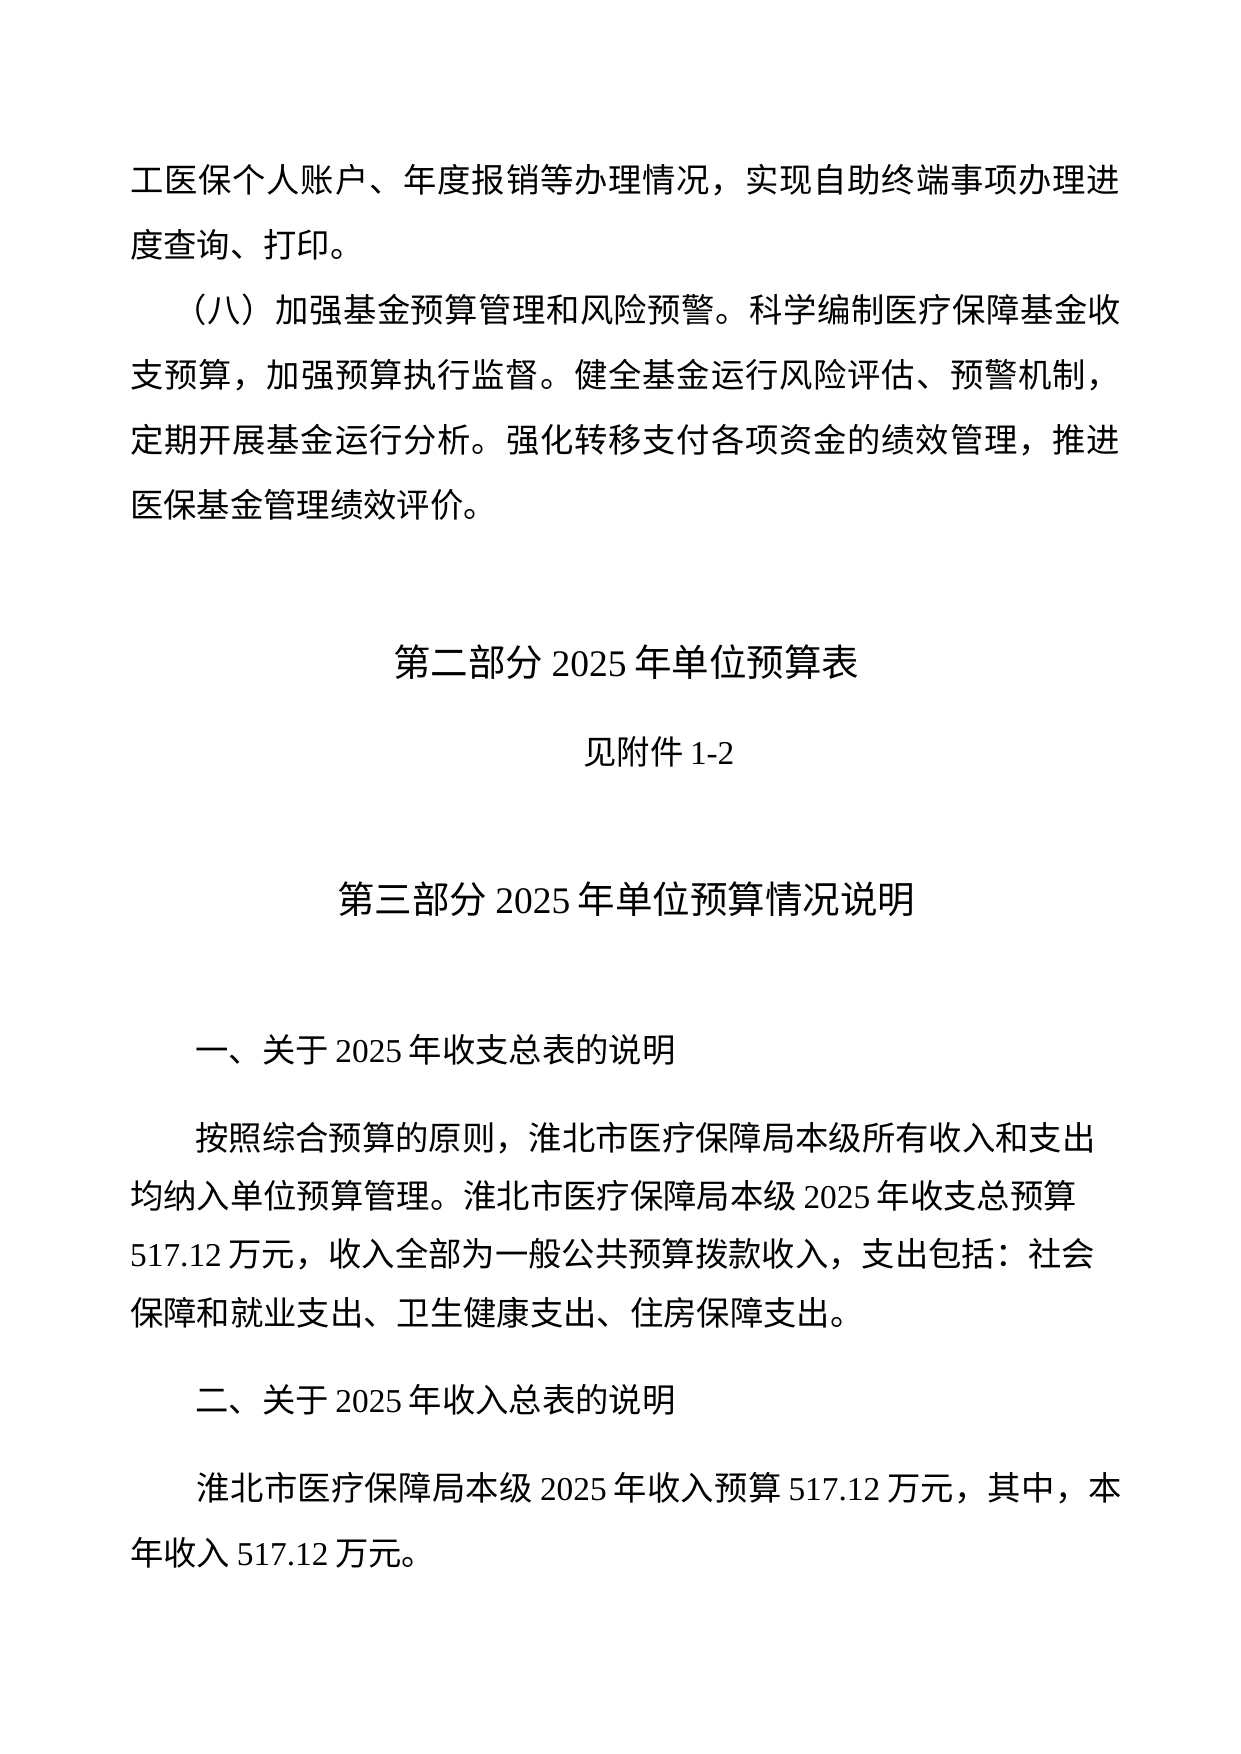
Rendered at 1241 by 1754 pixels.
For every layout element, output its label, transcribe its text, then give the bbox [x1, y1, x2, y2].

text 二、关于2025年收入总表的说明 [130, 1366, 1122, 1424]
text 第三部分 2025年单位预算情况说明 [130, 867, 1122, 925]
text 一、关于2025年收支总表的说明 [130, 1016, 1122, 1074]
text 淮北市医疗保障局本级2025年收入预算517.12万元，其中，本年收入517.12万元。 [130, 1453, 1122, 1583]
text 第二部分 2025年单位预算表 [130, 630, 1122, 688]
text 按照综合预算的原则，淮北市医疗保障局本级所有收入和支出均纳入单位预算管理。淮北市医疗保障局本级2025年收支总预算517.12万元，收入全部为一般公共预算拨款收入，支出包括：社会保障和就业支出、卫生健康支出、住房保障支出。 [130, 1103, 1122, 1337]
text 见附件1-2 [130, 717, 1122, 776]
text （八）加强基金预算管理和风险预警。科学编制医疗保障基金收支预算，加强预算执行监督。健全基金运行风险评估、预警机制，定期开展基金运行分析。强化转移支付各项资金的绩效管理，推进医保基金管理绩效评价。 [130, 276, 1122, 536]
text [130, 146, 1122, 276]
